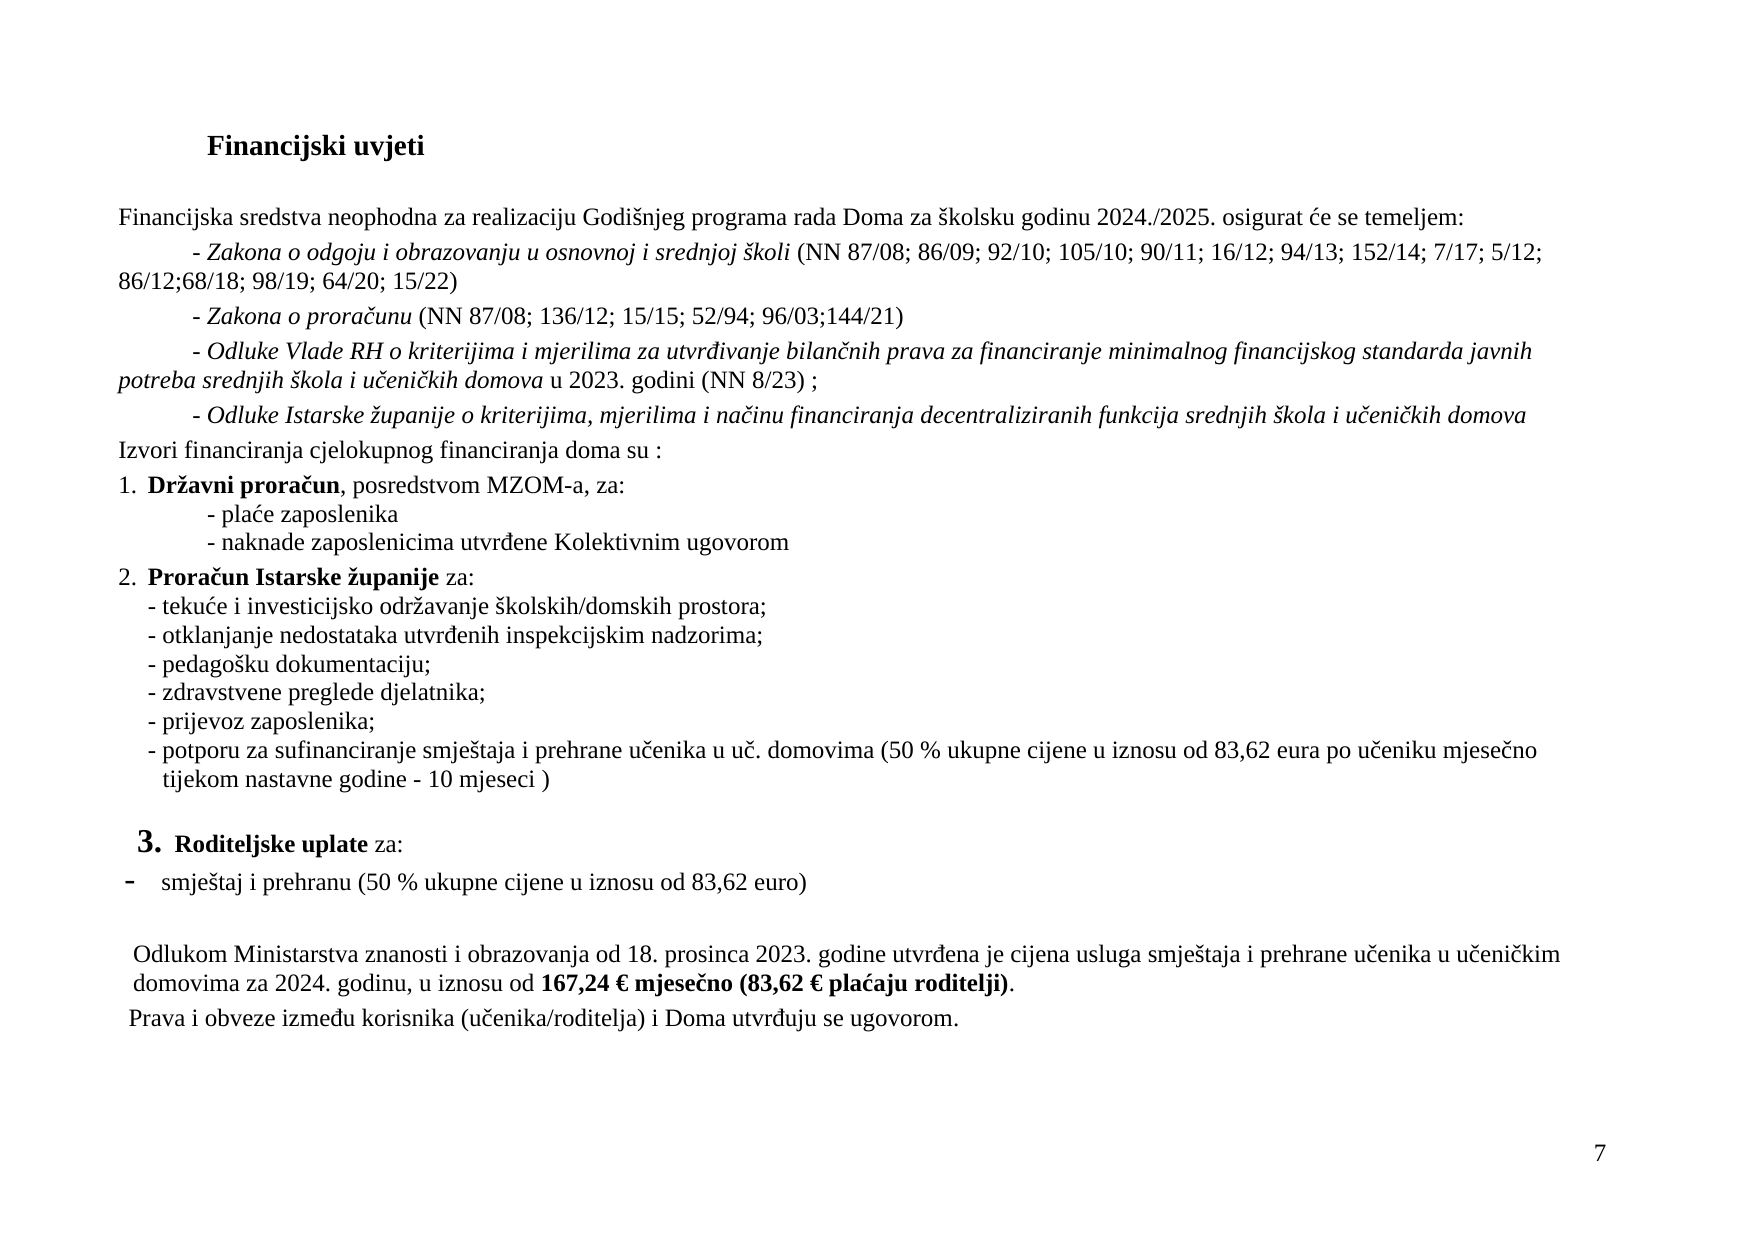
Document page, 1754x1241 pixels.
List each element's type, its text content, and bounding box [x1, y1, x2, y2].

text - Zakona o odgoju i obrazovanju u osnovnoj i srednjoj školi (NN 87/08; 86/09; 92/10; 105/10; 90/11; 16/12; 94/13; 152/14; 7/17; 5/12; 86/12;68/18; 98/19; 64/20; 15/22) [118, 237, 1606, 295]
text Financijska sredstva neophodna za realizaciju Godišnjeg programa rada Doma za školsku godinu 2024./2025. osigurat će se temeljem: [118, 202, 1606, 231]
subtitle Financijski uvjeti [118, 128, 1606, 161]
text - pedagošku dokumentaciju; [148, 649, 1606, 677]
text - Odluke Istarske županije o kriterijima, mjerilima i načinu financiranja decentraliziranih funkcija srednjih škola i učeničkih domova [118, 400, 1606, 429]
text - Zakona o proračunu (NN 87/08; 136/12; 15/15; 52/94; 96/03;144/21) [118, 301, 1606, 330]
text Izvori financiranja cjelokupnog financiranja doma su : [118, 435, 1606, 464]
text - otklanjanje nedostataka utvrđenih inspekcijskim nadzorima; [148, 620, 1606, 649]
text - zdravstvene preglede djelatnika; [148, 677, 1606, 706]
text - plaće zaposlenika [207, 499, 1606, 527]
text Prava i obveze između korisnika (učenika/roditelja) i Doma utvrđuju se ugovorom. [122, 1003, 1606, 1032]
text 1. Državni proračun, posredstvom MZOM-a, za: [118, 470, 1606, 499]
text - naknade zaposlenicima utvrđene Kolektivnim ugovorom [207, 527, 1606, 556]
list Roditeljske uplate za: [137, 821, 1606, 859]
list smještaj i prehranu (50 % ukupne cijene u iznosu od 83,62 euro) [124, 859, 1606, 898]
text 2. Proračun Istarske županije za: [118, 562, 1606, 591]
text - potporu za sufinanciranje smještaja i prehrane učenika u uč. domovima (50 % ukupne cijene u iznosu od 83,62 eura po učeniku mjesečno tijekom nastavne godine - 10 mjeseci ) [148, 735, 1606, 792]
text - tekuće i investicijsko održavanje školskih/domskih prostora; [148, 591, 1606, 620]
text - prijevoz zaposlenika; [148, 706, 1606, 735]
text - Odluke Vlade RH o kriterijima i mjerilima za utvrđivanje bilančnih prava za financiranje minimalnog financijskog standarda javnih potreba srednjih škola i učeničkih domova u 2023. godini (NN 8/23) ; [118, 336, 1606, 394]
text Odlukom Ministarstva znanosti i obrazovanja od 18. prosinca 2023. godine utvrđena je cijena usluga smještaja i prehrane učenika u učeničkim domovima za 2024. godinu, u iznosu od 167,24 € mjesečno (83,62 € plaćaju roditelji). [133, 939, 1606, 997]
